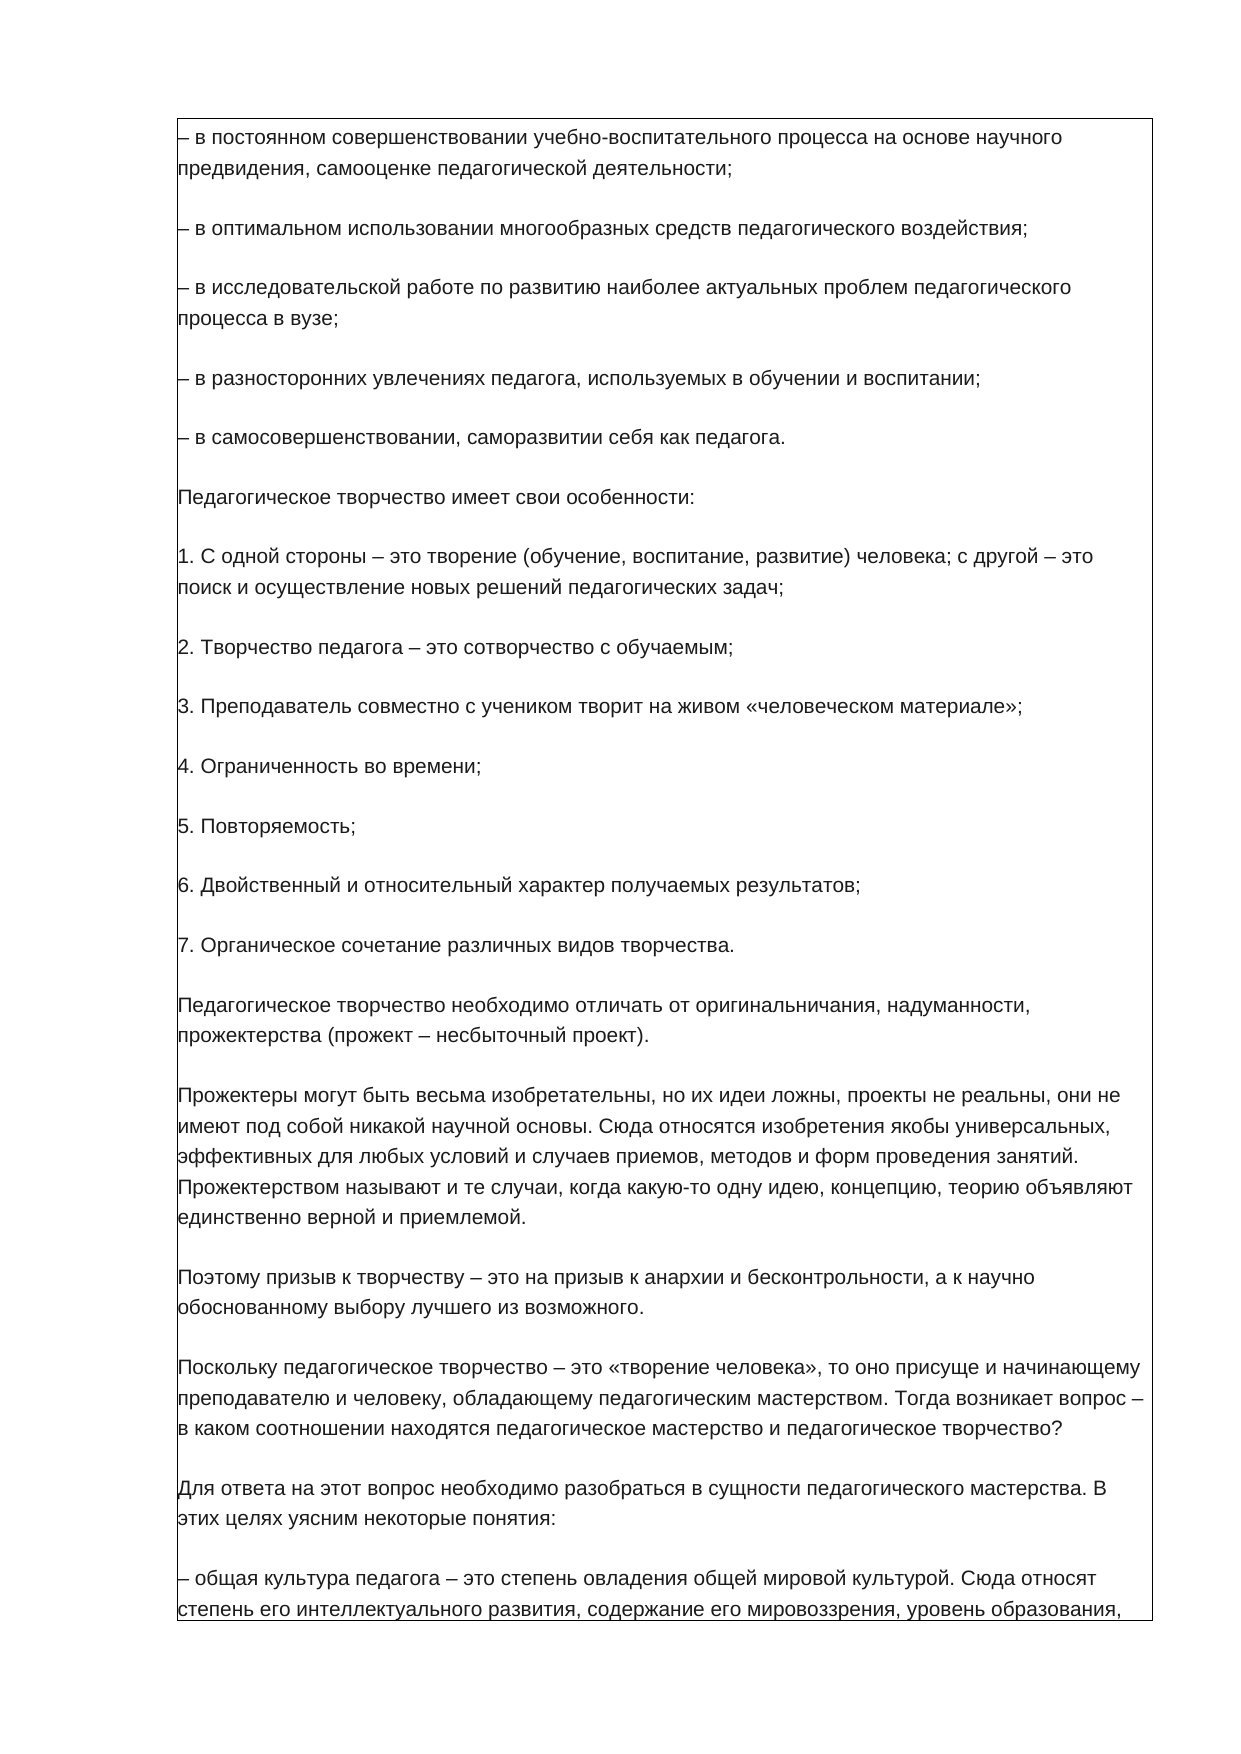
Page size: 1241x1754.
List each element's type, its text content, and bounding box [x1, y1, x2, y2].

text 4. Ограниченность во времени; [178, 747, 1152, 778]
text 1. С одной стороны – это творение (обучение, воспитание, развитие) человека; с другой – это поиск и осуществление новых решений педагогических задач; [178, 537, 1152, 599]
text 5. Повторяемость; [178, 807, 1152, 838]
text Поскольку педагогическое творчество – это «творение человека», то оно присуще и начинающему преподавателю и человеку, обладающему педагогическим мастерством. Тогда возникает вопрос – в каком соотношении находятся педагогическое мастерство и педагогическое творчество? [178, 1348, 1152, 1440]
text Поэтому призыв к творчеству – это на призыв к анархии и бесконтрольности, а к научно обоснованному выбору лучшего из возможного. [178, 1258, 1152, 1319]
text 6. Двойственный и относительный характер получаемых результатов; [178, 866, 1152, 897]
text 2. Творчество педагога – это сотворчество с обучаемым; [178, 627, 1152, 658]
text – в самосовершенствовании, саморазвитии себя как педагога. [178, 418, 1152, 449]
text – в разносторонних увлечениях педагога, используемых в обучении и воспитании; [178, 358, 1152, 389]
text Педагогическое творчество имеет свои особенности: [178, 478, 1152, 509]
text – в оптимальном использовании многообразных средств педагогического воздействия; [178, 208, 1152, 239]
text 7. Органическое сочетание различных видов творчества. [178, 926, 1152, 957]
text – в исследовательской работе по развитию наиболее актуальных проблем педагогического процесса в вузе; [178, 268, 1152, 329]
text Для ответа на этот вопрос необходимо разобраться в сущности педагогического мастерства. В этих целях уясним некоторые понятия: [178, 1468, 1152, 1530]
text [178, 1559, 1152, 1620]
text Педагогическое творчество необходимо отличать от оригинальничания, надуманности, прожектерства (прожект – несбыточный проект). [178, 986, 1152, 1047]
text Прожектеры могут быть весьма изобретательны, но их идеи ложны, проекты не реальны, они не имеют под собой никакой научной основы. Сюда относятся изобретения якобы универсальных, эффективных для любых условий и случаев приемов, методов и форм проведения занятий. Прожектерством называют и те случаи, когда какую-то одну идею, концепцию, теорию объявляют единственно верной и приемлемой. [178, 1076, 1152, 1229]
text 3. Преподаватель совместно с учеником творит на живом «человеческом материале»; [178, 687, 1152, 718]
text – в постоянном совершенствовании учебно-воспитательного процесса на основе научного предвидения, самооценке педагогической деятельности; [178, 119, 1152, 180]
